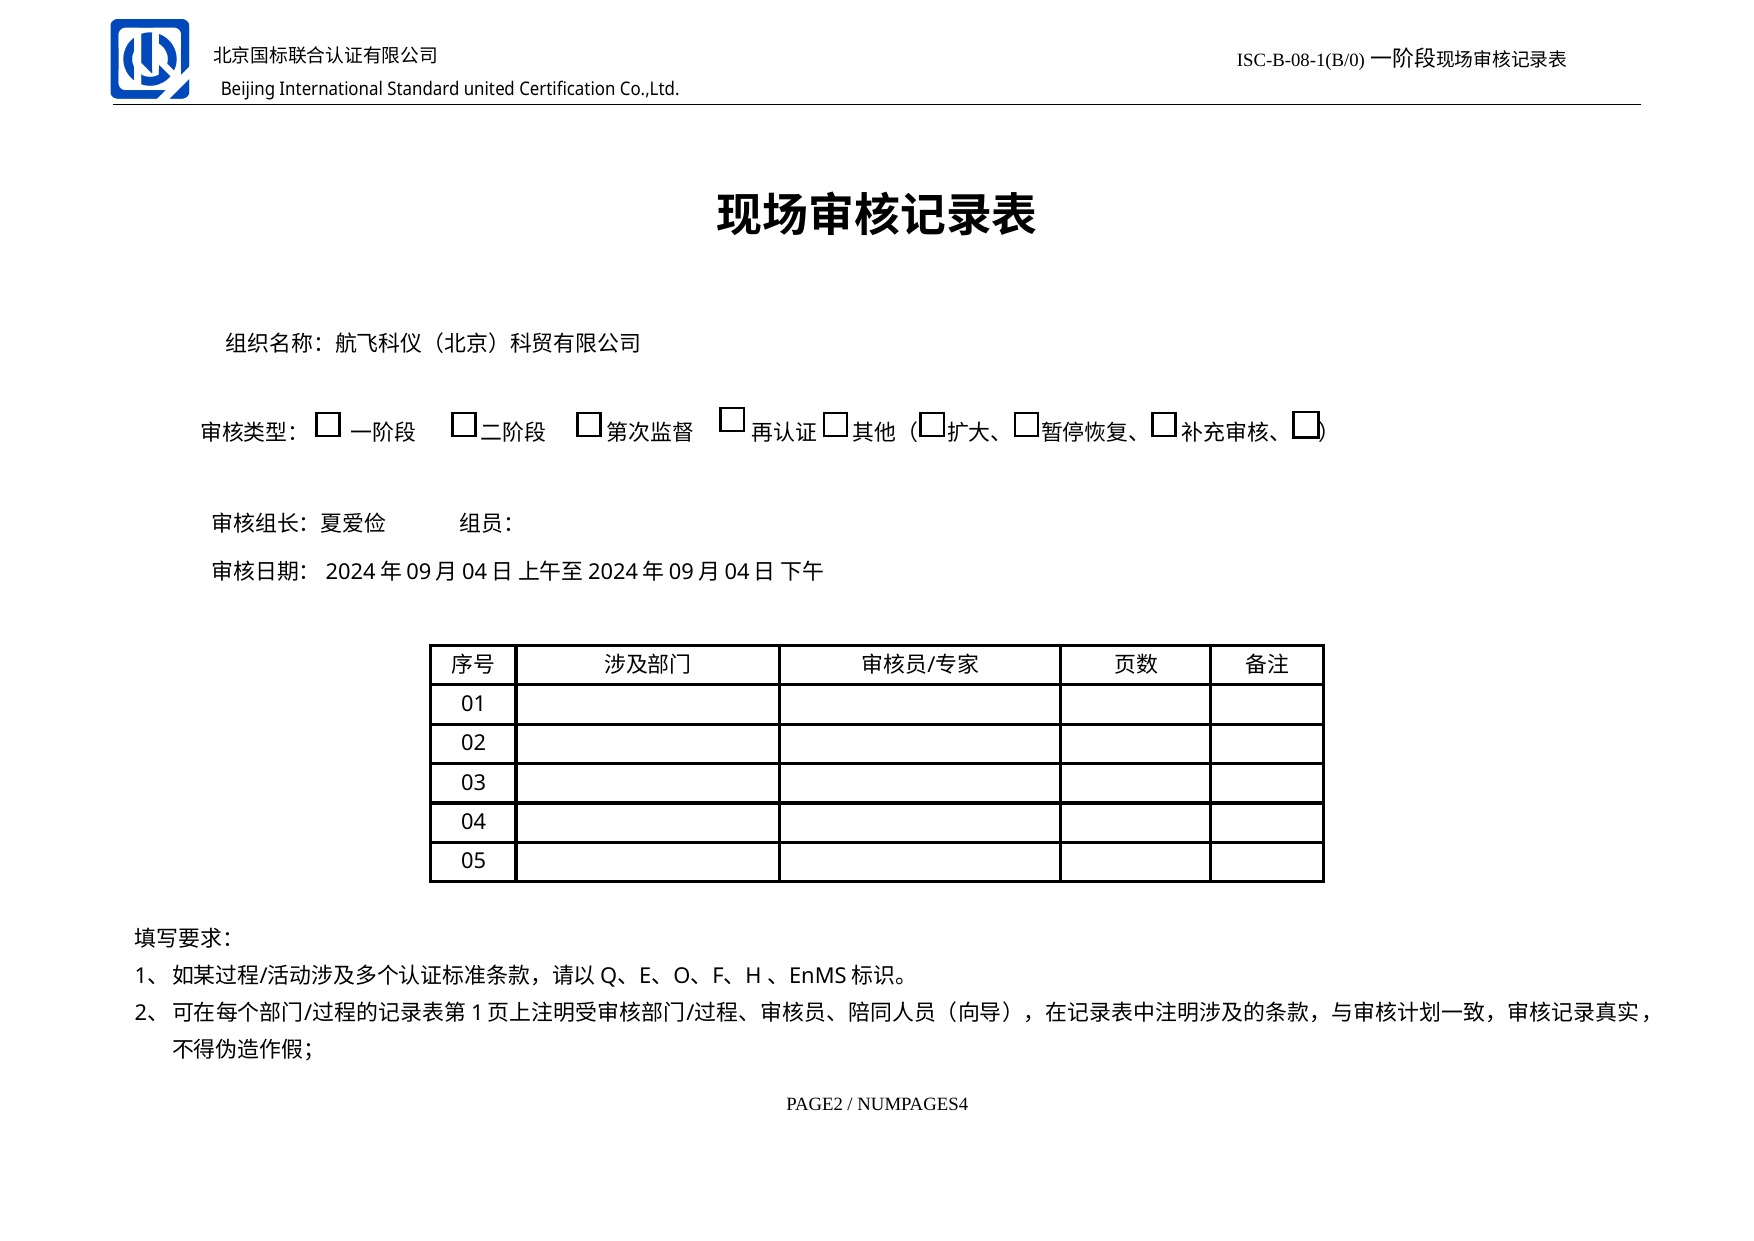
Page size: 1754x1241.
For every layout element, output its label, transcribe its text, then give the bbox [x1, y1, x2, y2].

table_cell [1062, 765, 1209, 801]
table_cell 03 [432, 765, 514, 801]
table_cell [518, 686, 778, 723]
text 审核日期： 2024年09月04日 上午至2024年09月04日 下午 [112, 554, 1641, 587]
picture [110, 19, 190, 99]
table_cell [518, 726, 778, 762]
table_cell [1212, 765, 1322, 801]
text 现场审核记录表 [112, 163, 1641, 261]
table_header 审核员/专家 [781, 647, 1059, 683]
table_cell [518, 765, 778, 801]
table_cell [1212, 686, 1322, 723]
table_cell [1062, 805, 1209, 841]
list 可在每个部门/过程的记录表第1页上注明受审核部门/过程、审核员、陪同人员（向导），在记录表中注明涉及的条款，与审核计划一致，审核记录真实，不得伪造作假； [134, 994, 1641, 1064]
list 如某过程/活动涉及多个认证标准条款，请以Q、E、O、F、H 、EnMS标识。 [134, 957, 1641, 990]
table_cell [1212, 805, 1322, 841]
table_header 页数 [1062, 647, 1209, 683]
text 审核组长：夏爱俭 组员： [112, 506, 1641, 538]
table_header 备注 [1212, 647, 1322, 683]
table_cell [1062, 726, 1209, 762]
table_header 涉及部门 [518, 647, 778, 683]
table_cell 01 [432, 686, 514, 723]
table_cell [518, 805, 778, 841]
table_cell [1212, 844, 1322, 880]
table_cell [781, 805, 1059, 841]
text 审核类型： 一阶段 二阶段 第次监督 再认证 其他（扩大、暂停恢复、补充审核、） [112, 399, 1641, 464]
table_cell 05 [432, 844, 514, 880]
table_cell 02 [432, 726, 514, 762]
table_cell [781, 686, 1059, 723]
table_header 序号 [432, 647, 514, 683]
table_cell [781, 765, 1059, 801]
table_cell [1062, 686, 1209, 723]
table_cell [518, 844, 778, 880]
table_cell [1062, 844, 1209, 880]
table_cell [781, 726, 1059, 762]
table_cell [781, 844, 1059, 880]
table_cell 04 [432, 805, 514, 841]
text 填写要求： [112, 920, 1641, 953]
text 组织名称：航飞科仪（北京）科贸有限公司 [112, 326, 1641, 358]
table_cell [1212, 726, 1322, 762]
